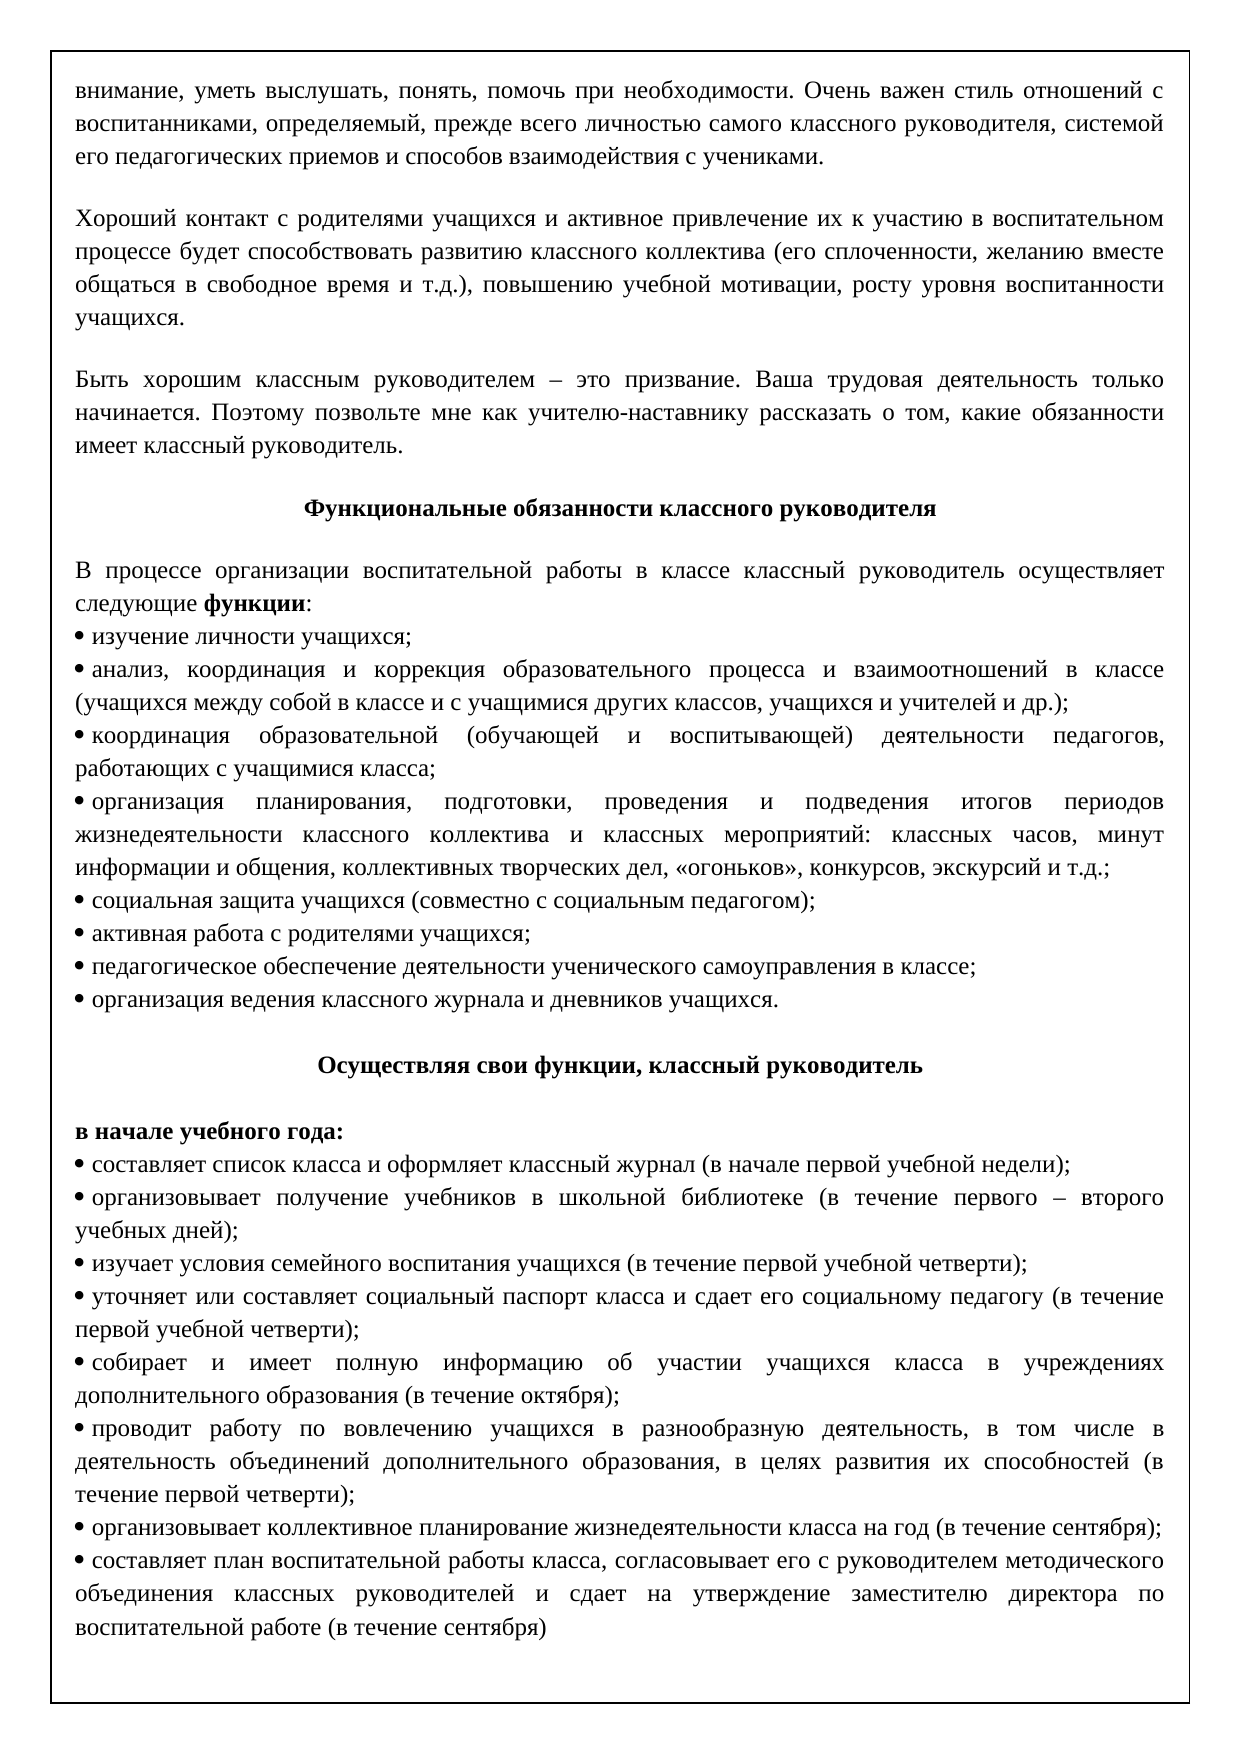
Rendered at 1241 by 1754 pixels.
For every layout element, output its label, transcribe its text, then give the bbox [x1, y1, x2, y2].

text ​ изучение личности учащихся; [75, 621, 1165, 650]
text ​ проводит работу по вовлечению учащихся в разнообразную деятельность, в том числе в деятельность объединений дополнительного образования, в целях развития их способностей (в течение первой четверти); [75, 1413, 1165, 1508]
text ​ организация планирования, подготовки, проведения и подведения итогов периодов жизнедеятельности классного коллектива и классных мероприятий: классных часов, минут информации и общения, коллективных творческих дел, «огоньков», конкурсов, экскурсий и т.д.; [75, 786, 1165, 881]
text Хороший контакт с родителями учащихся и активное привлечение их к участию в воспитательном процессе будет способствовать развитию классного коллектива (его сплоченности, желанию вместе общаться в свободное время и т.д.), повышению учебной мотивации, росту уровня воспитанности учащихся. [75, 203, 1165, 331]
text ​ активная работа с родителями учащихся; [75, 918, 1165, 947]
text ​ организовывает коллективное планирование жизнедеятельности класса на год (в течение сентября); [75, 1512, 1165, 1541]
text ​ организация ведения классного журнала и дневников учащихся. [75, 984, 1165, 1013]
text ​ организовывает получение учебников в школьной библиотеке (в течение первого – второго учебных дней); [75, 1182, 1165, 1244]
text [75, 75, 1165, 170]
text ​ педагогическое обеспечение деятельности ученического самоуправления в классе; [75, 951, 1165, 980]
text ​ уточняет или составляет социальный паспорт класса и сдает его социальному педагогу (в течение первой учебной четверти); [75, 1281, 1165, 1343]
text ​ анализ, координация и коррекция образовательного процесса и взаимоотношений в классе (учащихся между собой в классе и с учащимися других классов, учащихся и учителей и др.); [75, 654, 1165, 716]
text ​ изучает условия семейного воспитания учащихся (в течение первой учебной четверти); [75, 1248, 1165, 1277]
text ​ составляет список класса и оформляет классный журнал (в начале первой учебной недели); [75, 1149, 1165, 1178]
text Осуществляя свои функции, классный руководитель [75, 1050, 1165, 1079]
text ​ координация образовательной (обучающей и воспитывающей) деятельности педагогов, работающих с учащимися класса; [75, 720, 1165, 782]
text В процессе организации воспитательной работы в классе классный руководитель осуществляет следующие функции: [75, 555, 1165, 617]
text Быть хорошим классным руководителем – это призвание. Ваша трудовая деятельность только начинается. Поэтому позвольте мне как учителю-наставнику рассказать о том, какие обязанности имеет классный руководитель. [75, 364, 1165, 459]
text в начале учебного года: [75, 1116, 1165, 1145]
text ​ социальная защита учащихся (совместно с социальным педагогом); [75, 885, 1165, 914]
text ​ составляет план воспитательной работы класса, согласовывает его с руководителем методического объединения классных руководителей и сдает на утверждение заместителю директора по воспитательной работе (в течение сентября) [75, 1546, 1165, 1640]
text Функциональные обязанности классного руководителя [75, 493, 1165, 521]
text ​ собирает и имеет полную информацию об участии учащихся класса в учреждениях дополнительного образования (в течение октября); [75, 1347, 1165, 1409]
